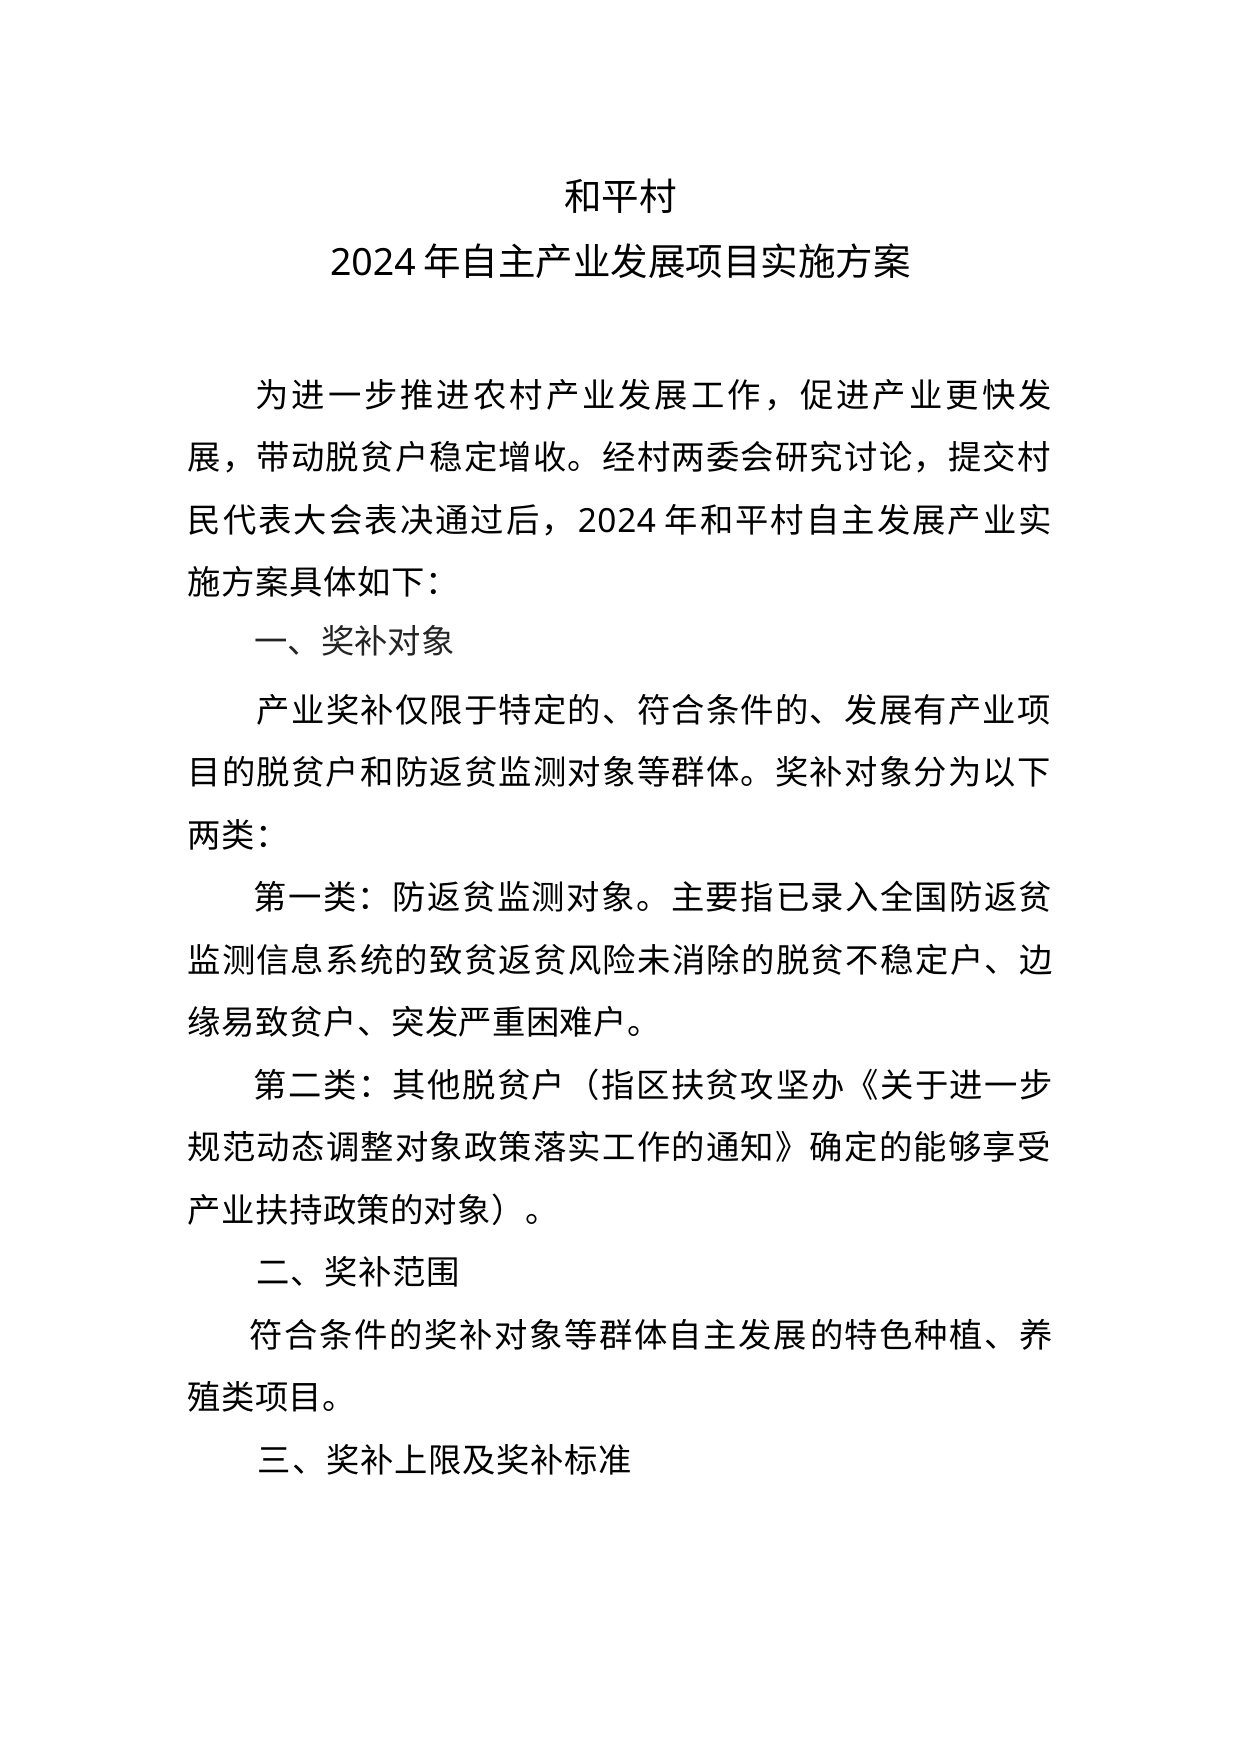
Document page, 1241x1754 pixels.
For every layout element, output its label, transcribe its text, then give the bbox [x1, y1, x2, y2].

text 符合条件的奖补对象等群体自主发展的特色种植、养殖类项目。 [187, 1297, 1053, 1422]
text 二、奖补范围 [187, 1234, 1053, 1297]
text 产业奖补仅限于特定的、符合条件的、发展有产业项目的脱贫户和防返贫监测对象等群体。奖补对象分为以下两类： [187, 672, 1053, 859]
text 2024年自主产业发展项目实施方案 [187, 227, 1053, 292]
text 第二类：其他脱贫户（指区扶贫攻坚办《关于进一步规范动态调整对象政策落实工作的通知》确定的能够享受产业扶持政策的对象）。 [187, 1047, 1053, 1234]
text 和平村 [187, 162, 1053, 227]
text 三、奖补上限及奖补标准 [187, 1422, 1053, 1484]
text 第一类：防返贫监测对象。主要指已录入全国防返贫监测信息系统的致贫返贫风险未消除的脱贫不稳定户、边缘易致贫户、突发严重困难户。 [187, 859, 1053, 1047]
text 为进一步推进农村产业发展工作，促进产业更快发展，带动脱贫户稳定增收。经村两委会研究讨论，提交村民代表大会表决通过后，2024年和平村自主发展产业实施方案具体如下： [187, 357, 1053, 607]
list 一、奖补对象 [187, 607, 1053, 672]
